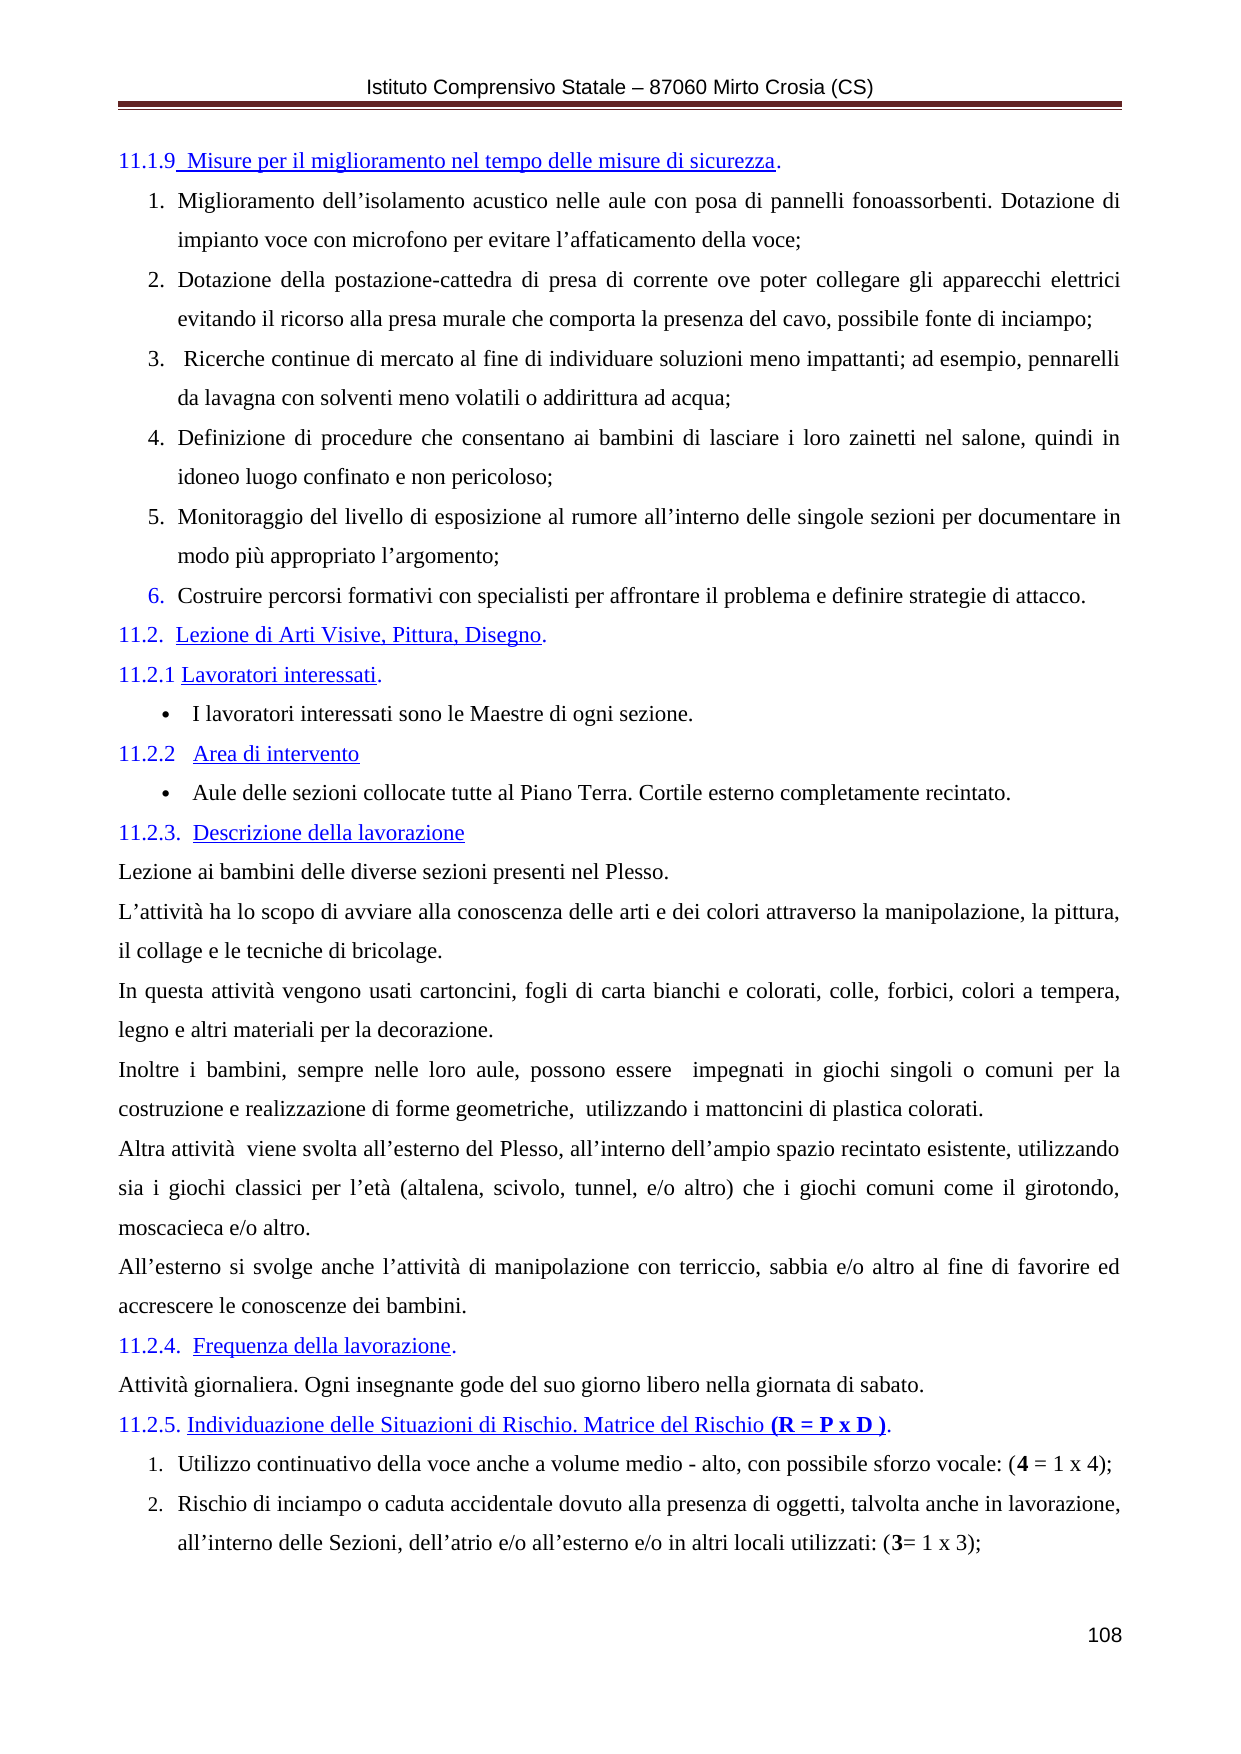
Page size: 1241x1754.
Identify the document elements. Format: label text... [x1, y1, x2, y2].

text 11.1.9 Misure per il miglioramento nel tempo delle misure di sicurezza. [118, 148, 1122, 174]
list Rischio di inciampo o caduta accidentale dovuto alla presenza di oggetti, talvolta anche in lavorazione, all’interno delle Sezioni, dell’atrio e/o all’esterno e/o in altri locali utilizzati: (3= 1 x 3); [148, 1490, 1122, 1556]
text 11.2.1 Lavoratori interessati. [118, 661, 1122, 687]
list Costruire percorsi formativi con specialisti per affrontare il problema e definire strategie di attacco. [148, 582, 1122, 608]
text Inoltre i bambini, sempre nelle loro aule, possono essere impegnati in giochi singoli o comuni per la costruzione e realizzazione di forme geometriche, utilizzando i mattoncini di plastica colorati. [118, 1056, 1122, 1121]
list Utilizzo continuativo della voce anche a volume medio - alto, con possibile sforzo vocale: (4 = 1 x 4); [148, 1450, 1122, 1477]
list Aule delle sezioni collocate tutte al Piano Terra. Cortile esterno completamente recintato. [162, 779, 1122, 806]
text 11.2. Lezione di Arti Visive, Pittura, Disegno. [118, 621, 1122, 648]
text 11.2.5. Individuazione delle Situazioni di Rischio. Matrice del Rischio (R = P x D ). [118, 1411, 1122, 1437]
text 11.2.2 Area di intervento [118, 740, 1122, 766]
text Attività giornaliera. Ogni insegnante gode del suo giorno libero nella giornata di sabato. [118, 1371, 1122, 1398]
text All’esterno si svolge anche l’attività di manipolazione con terriccio, sabbia e/o altro al fine di favorire ed accrescere le conoscenze dei bambini. [118, 1253, 1122, 1319]
list Definizione di procedure che consentano ai bambini di lasciare i loro zainetti nel salone, quindi in idoneo luogo confinato e non pericoloso; [148, 424, 1122, 490]
text 11.2.3. Descrizione della lavorazione [118, 819, 1122, 845]
list Dotazione della postazione-cattedra di presa di corrente ove poter collegare gli apparecchi elettrici evitando il ricorso alla presa murale che comporta la presenza del cavo, possibile fonte di inciampo; [148, 266, 1122, 332]
text 11.2.4. Frequenza della lavorazione. [118, 1332, 1122, 1358]
text Altra attività viene svolta all’esterno del Plesso, all’interno dell’ampio spazio recintato esistente, utilizzando sia i giochi classici per l’età (altalena, scivolo, tunnel, e/o altro) che i giochi comuni come il girotondo, moscacieca e/o altro. [118, 1134, 1122, 1240]
list Miglioramento dell’isolamento acustico nelle aule con posa di pannelli fonoassorbenti. Dotazione di impianto voce con microfono per evitare l’affaticamento della voce; [148, 187, 1122, 253]
list I lavoratori interessati sono le Maestre di ogni sezione. [162, 700, 1122, 727]
text In questa attività vengono usati cartoncini, fogli di carta bianchi e colorati, colle, forbici, colori a tempera, legno e altri materiali per la decorazione. [118, 977, 1122, 1042]
text L’attività ha lo scopo di avviare alla conoscenza delle arti e dei colori attraverso la manipolazione, la pittura, il collage e le tecniche di bricolage. [118, 898, 1122, 963]
list Monitoraggio del livello di esposizione al rumore all’interno delle singole sezioni per documentare in modo più appropriato l’argomento; [148, 503, 1122, 569]
text Lezione ai bambini delle diverse sezioni presenti nel Plesso. [118, 858, 1122, 884]
list Ricerche continue di mercato al fine di individuare soluzioni meno impattanti; ad esempio, pennarelli da lavagna con solventi meno volatili o addirittura ad acqua; [148, 345, 1122, 411]
